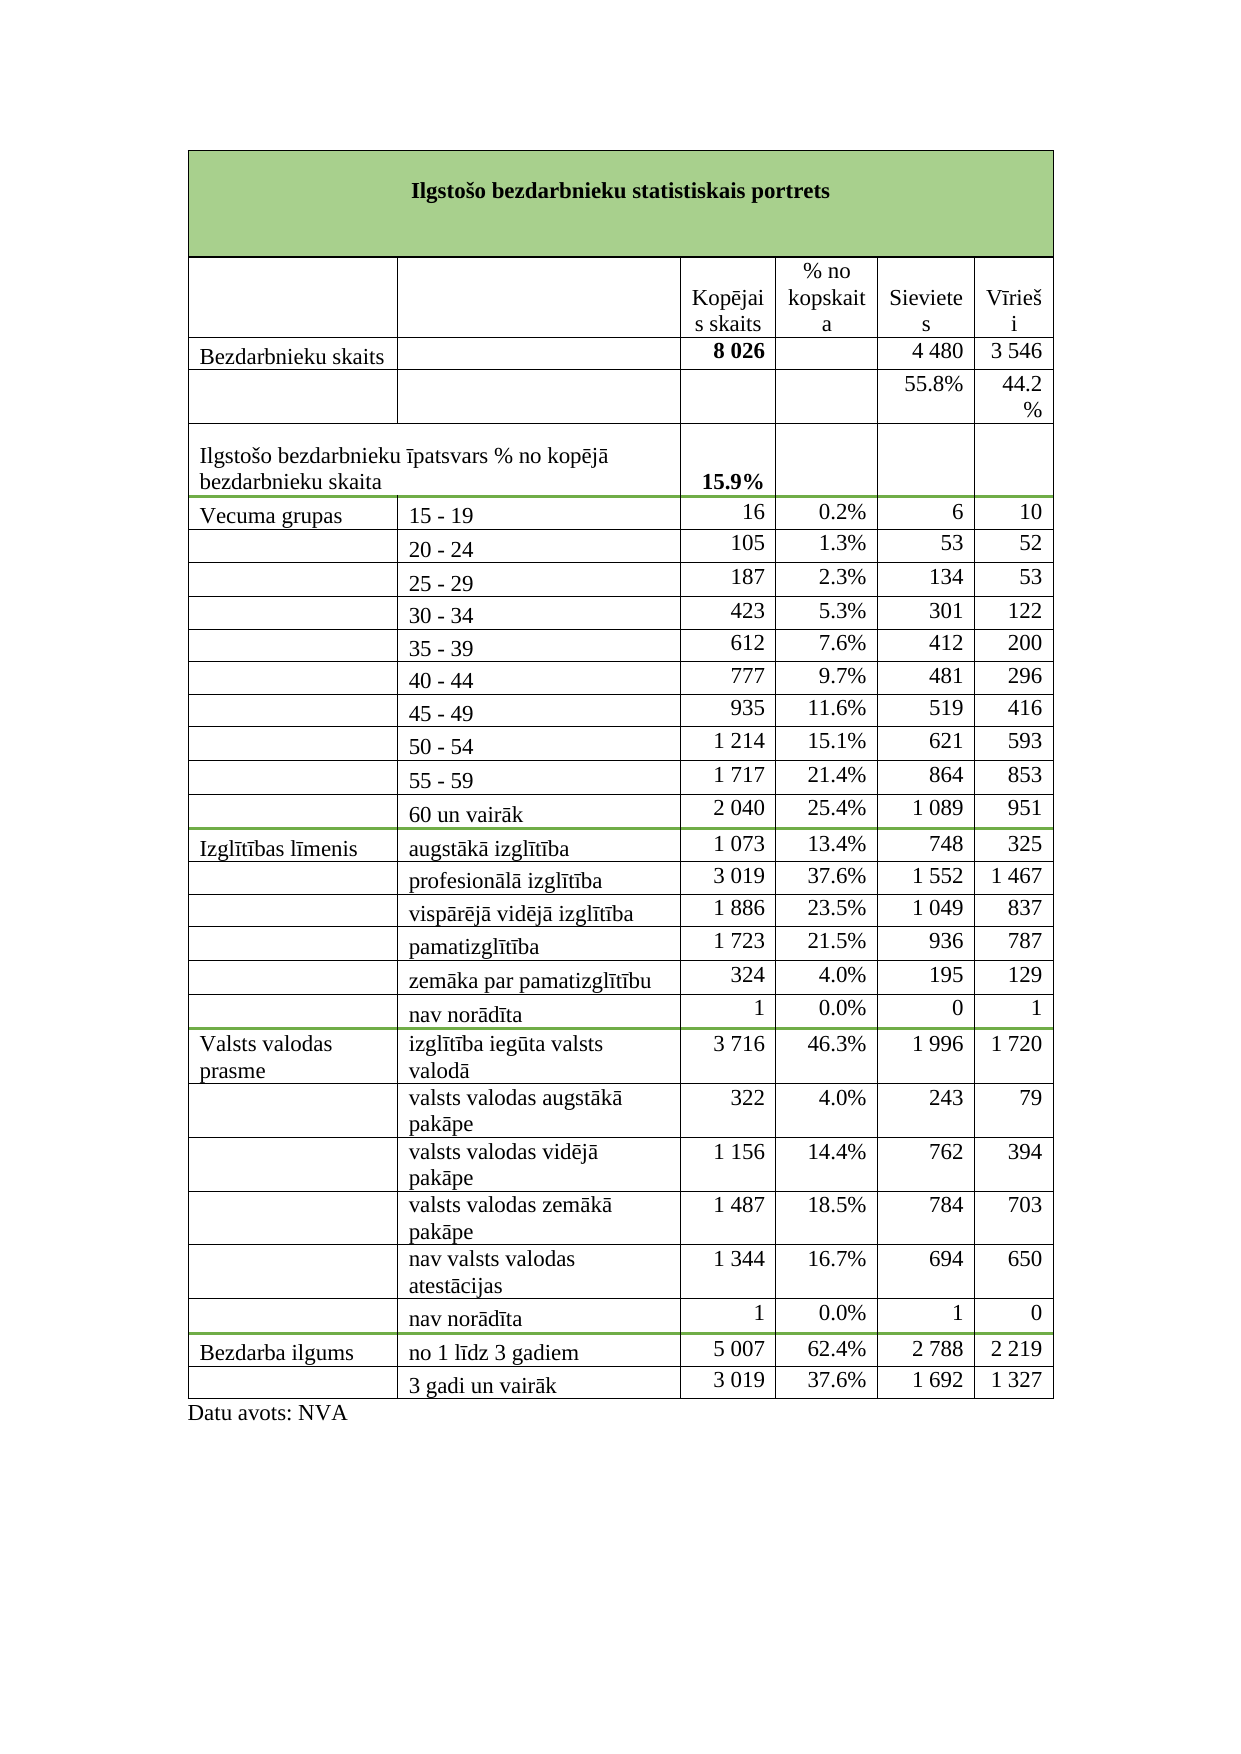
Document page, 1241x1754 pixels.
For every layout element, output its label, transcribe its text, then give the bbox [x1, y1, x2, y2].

table_cell 3 019 [681, 862, 775, 893]
table_cell 15 - 19 [398, 498, 680, 528]
table_cell 1 692 [878, 1367, 974, 1398]
table_cell 1 717 [681, 761, 775, 793]
table_cell 3 716 [681, 1030, 775, 1083]
table_cell 2 219 [975, 1335, 1053, 1366]
table_cell [776, 424, 877, 495]
table_cell 13.4% [776, 830, 877, 861]
table_cell 5 007 [681, 1335, 775, 1366]
table_cell Vīrieši [975, 258, 1053, 337]
table_cell 694 [878, 1245, 974, 1298]
table_cell 200 [975, 630, 1053, 661]
table_cell 4 480 [878, 338, 974, 369]
table_cell 9.7% [776, 662, 877, 693]
table_cell 20 - 24 [398, 530, 680, 562]
table_cell Sievietes [878, 258, 974, 337]
table_cell augstākā izglītība [398, 830, 680, 861]
table_cell Ilgstošo bezdarbnieku īpatsvars % no kopējā bezdarbnieku skaita [189, 424, 680, 495]
table_cell 25 - 29 [398, 563, 680, 596]
table_cell profesionālā izglītība [398, 862, 680, 893]
table_cell 837 [975, 895, 1053, 926]
table_cell 40 - 44 [398, 662, 680, 693]
table_cell 7.6% [776, 630, 877, 661]
table_cell 296 [975, 662, 1053, 693]
table_cell 15.1% [776, 727, 877, 760]
table_cell 79 [975, 1084, 1053, 1137]
table_cell [189, 662, 397, 693]
table_cell 50 - 54 [398, 727, 680, 760]
table_cell 6 [878, 498, 974, 528]
table_cell 1 [681, 995, 775, 1027]
table_cell [189, 1367, 397, 1398]
table_cell 936 [878, 927, 974, 960]
table_cell 60 un vairāk [398, 795, 680, 827]
table_cell [189, 597, 397, 628]
table_cell 423 [681, 597, 775, 628]
table_cell 11.6% [776, 695, 877, 726]
table_cell 195 [878, 961, 974, 993]
table_cell nav norādīta [398, 995, 680, 1027]
table_cell 25.4% [776, 795, 877, 827]
table_cell 62.4% [776, 1335, 877, 1366]
table_cell [398, 258, 680, 337]
table_cell Bezdarbnieku skaits [189, 338, 397, 369]
table_cell 0.0% [776, 995, 877, 1027]
table_cell 650 [975, 1245, 1053, 1298]
table_cell 18.5% [776, 1192, 877, 1244]
table_cell 129 [975, 961, 1053, 993]
table_cell [189, 1245, 397, 1298]
table_cell 612 [681, 630, 775, 661]
table_cell 412 [878, 630, 974, 661]
table_cell 53 [975, 563, 1053, 596]
table_cell vispārējā vidējā izglītība [398, 895, 680, 926]
table_cell 1 [975, 995, 1053, 1027]
table_cell 1 487 [681, 1192, 775, 1244]
table_cell 21.5% [776, 927, 877, 960]
table_cell 1 [878, 1299, 974, 1332]
table_cell 1 552 [878, 862, 974, 893]
table_cell 37.6% [776, 862, 877, 893]
table_cell 46.3% [776, 1030, 877, 1083]
table_cell [189, 961, 397, 993]
table_cell 1 996 [878, 1030, 974, 1083]
table_cell pamatizglītība [398, 927, 680, 960]
table_cell 416 [975, 695, 1053, 726]
table_cell 187 [681, 563, 775, 596]
table_cell Bezdarba ilgums [189, 1335, 397, 1366]
table_cell 1 344 [681, 1245, 775, 1298]
table_cell 15.9% [681, 424, 775, 495]
table_cell izglītība iegūta valsts valodā [398, 1030, 680, 1083]
table_cell 2.3% [776, 563, 877, 596]
table_cell [878, 424, 974, 495]
table_cell 30 - 34 [398, 597, 680, 628]
table_cell [189, 630, 397, 661]
table_cell [189, 995, 397, 1027]
table_cell 1 214 [681, 727, 775, 760]
table_cell 853 [975, 761, 1053, 793]
table_cell 16 [681, 498, 775, 528]
table_cell 935 [681, 695, 775, 726]
text Datu avots: NVA [187, 1399, 1053, 1425]
table_cell 37.6% [776, 1367, 877, 1398]
table_header Ilgstošo bezdarbnieku statistiskais portrets [189, 151, 1053, 256]
table_cell 394 [975, 1138, 1053, 1191]
table_cell 621 [878, 727, 974, 760]
table_cell [189, 695, 397, 726]
table_cell 1 073 [681, 830, 775, 861]
table_cell 519 [878, 695, 974, 726]
table_cell [189, 1299, 397, 1332]
table_cell 1 089 [878, 795, 974, 827]
table_cell 1 156 [681, 1138, 775, 1191]
table_cell 1 [681, 1299, 775, 1332]
table_cell 4.0% [776, 1084, 877, 1137]
table_cell [189, 895, 397, 926]
table_cell 3 019 [681, 1367, 775, 1398]
table_cell 21.4% [776, 761, 877, 793]
table_cell 3 gadi un vairāk [398, 1367, 680, 1398]
table_cell Izglītības līmenis [189, 830, 397, 861]
table_cell 1 049 [878, 895, 974, 926]
table_cell [189, 1192, 397, 1244]
table_cell 105 [681, 530, 775, 562]
table_cell [189, 761, 397, 793]
table_cell 0.0% [776, 1299, 877, 1332]
table_cell 16.7% [776, 1245, 877, 1298]
table_cell Kopējais skaits [681, 258, 775, 337]
table_cell 593 [975, 727, 1053, 760]
table_cell 1 723 [681, 927, 775, 960]
table_cell 2 788 [878, 1335, 974, 1366]
table_cell [189, 727, 397, 760]
table_cell 0.2% [776, 498, 877, 528]
table_cell 1 327 [975, 1367, 1053, 1398]
table_cell valsts valodas zemākā pakāpe [398, 1192, 680, 1244]
table_cell [189, 1084, 397, 1137]
table_cell 324 [681, 961, 775, 993]
table_cell valsts valodas vidējā pakāpe [398, 1138, 680, 1191]
table_cell 243 [878, 1084, 974, 1137]
table_cell 53 [878, 530, 974, 562]
table_cell 1 886 [681, 895, 775, 926]
table_cell [776, 370, 877, 423]
table_cell 3 546 [975, 338, 1053, 369]
table_cell 787 [975, 927, 1053, 960]
table_cell 35 - 39 [398, 630, 680, 661]
table_cell no 1 līdz 3 gadiem [398, 1335, 680, 1366]
table_cell [398, 370, 680, 423]
table_cell 52 [975, 530, 1053, 562]
table_cell 23.5% [776, 895, 877, 926]
table_cell zemāka par pamatizglītību [398, 961, 680, 993]
table_cell [975, 424, 1053, 495]
table_cell 864 [878, 761, 974, 793]
table_cell 951 [975, 795, 1053, 827]
table_cell 481 [878, 662, 974, 693]
table_cell 301 [878, 597, 974, 628]
table_cell 322 [681, 1084, 775, 1137]
table_cell 134 [878, 563, 974, 596]
table_cell 1 467 [975, 862, 1053, 893]
table_cell [189, 530, 397, 562]
table_cell 44.2% [975, 370, 1053, 423]
table_cell 0 [878, 995, 974, 1027]
table_cell nav norādīta [398, 1299, 680, 1332]
table_cell [189, 862, 397, 893]
table_cell [189, 927, 397, 960]
table_cell 55 - 59 [398, 761, 680, 793]
table_cell 777 [681, 662, 775, 693]
table_cell [189, 370, 397, 423]
table_cell [776, 338, 877, 369]
table_cell 45 - 49 [398, 695, 680, 726]
table_cell 10 [975, 498, 1053, 528]
table_cell 748 [878, 830, 974, 861]
table_cell 8 026 [681, 338, 775, 369]
table_cell 762 [878, 1138, 974, 1191]
table_cell 1.3% [776, 530, 877, 562]
table_cell Valsts valodas prasme [189, 1030, 397, 1083]
table_cell valsts valodas augstākā pakāpe [398, 1084, 680, 1137]
table_cell [189, 563, 397, 596]
table_cell 55.8% [878, 370, 974, 423]
table_cell [189, 258, 397, 337]
table_cell 1 720 [975, 1030, 1053, 1083]
table_cell [681, 370, 775, 423]
table_cell [189, 795, 397, 827]
table_cell 14.4% [776, 1138, 877, 1191]
table_cell nav valsts valodas atestācijas [398, 1245, 680, 1298]
table_cell 703 [975, 1192, 1053, 1244]
table_cell 2 040 [681, 795, 775, 827]
table_cell [189, 1138, 397, 1191]
table_cell 4.0% [776, 961, 877, 993]
table_cell [398, 338, 680, 369]
table_cell 0 [975, 1299, 1053, 1332]
table_cell Vecuma grupas [189, 498, 397, 528]
table_cell 784 [878, 1192, 974, 1244]
table_cell 325 [975, 830, 1053, 861]
table_cell 5.3% [776, 597, 877, 628]
table_cell % no kopskaita [776, 258, 877, 337]
table_cell 122 [975, 597, 1053, 628]
